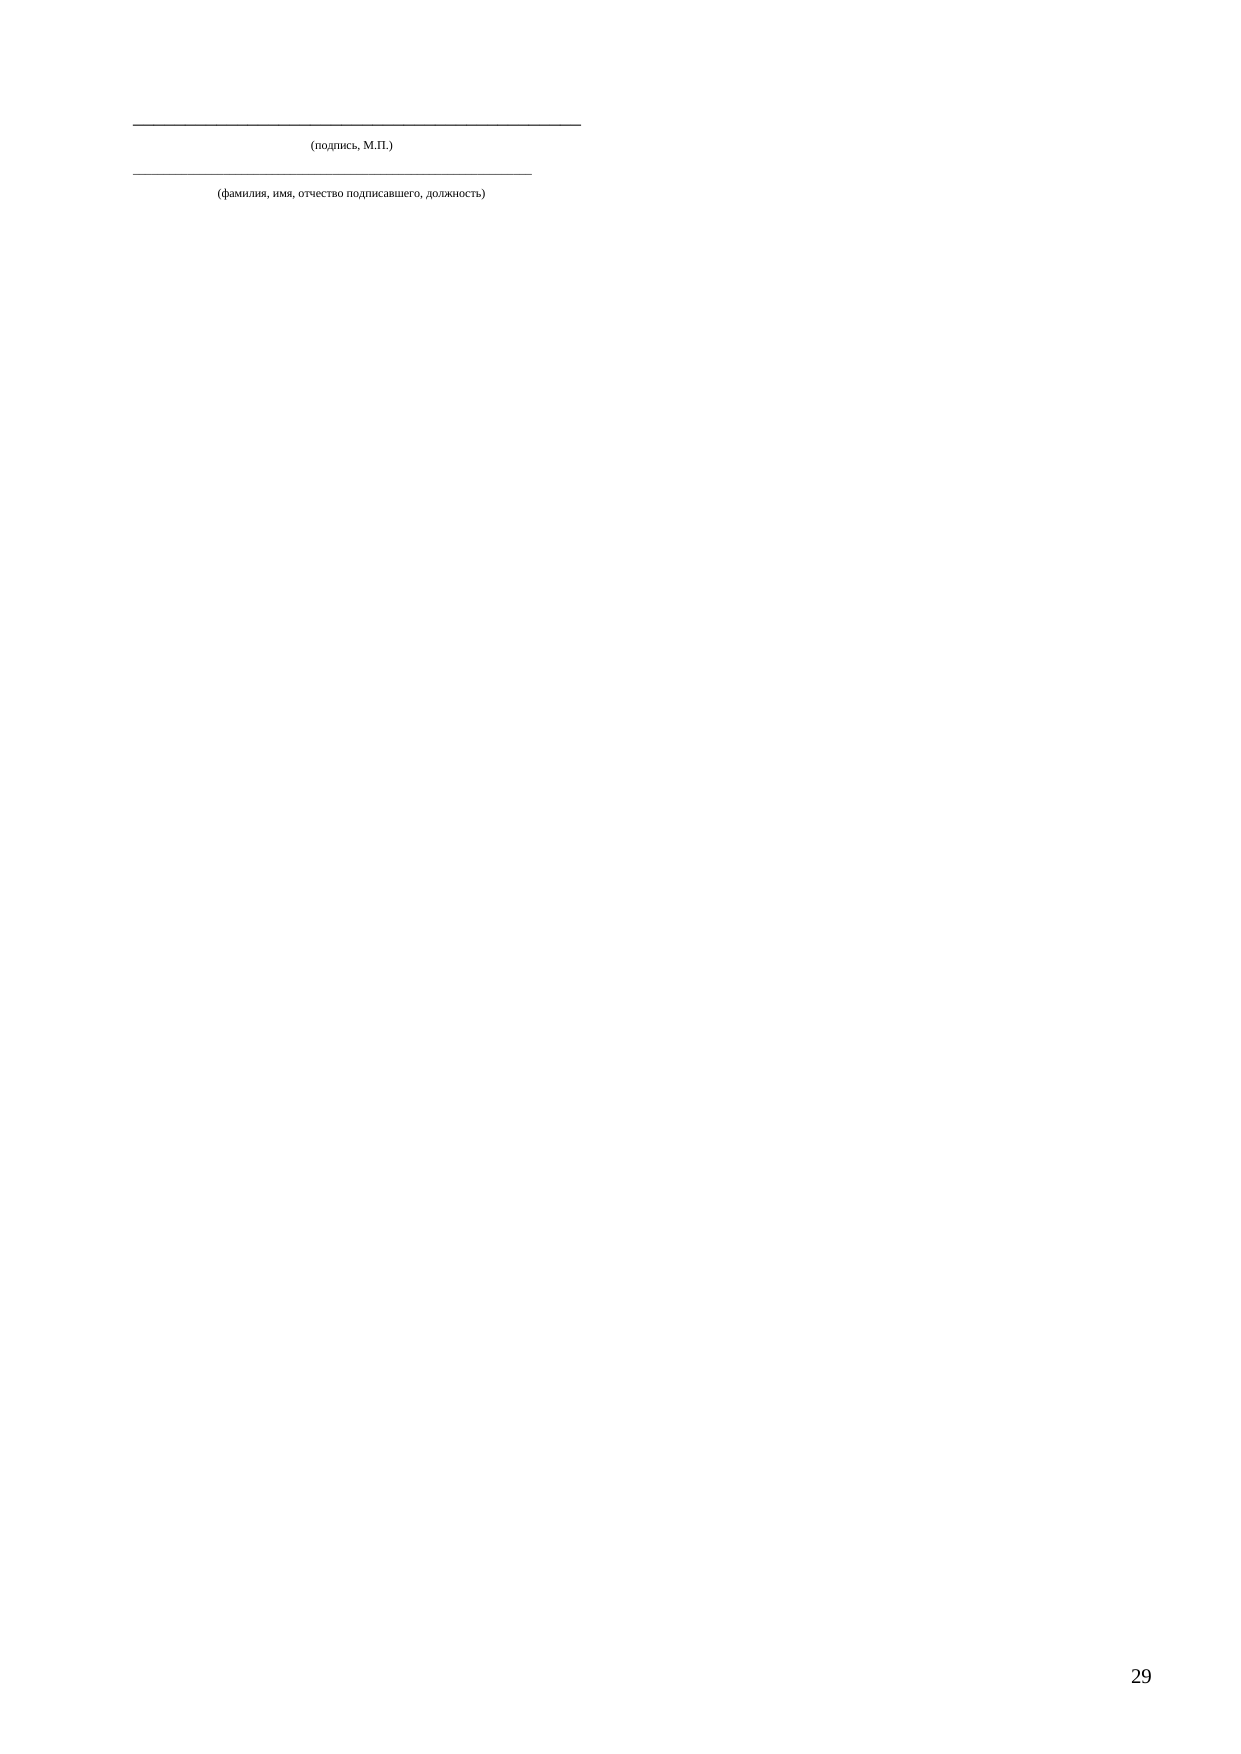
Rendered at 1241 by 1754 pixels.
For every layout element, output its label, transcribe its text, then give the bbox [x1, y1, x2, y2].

text ___________________________________________ [133, 104, 1152, 128]
text (подпись, М.П.) [133, 128, 1152, 152]
text __________________________________________________________________ [133, 152, 1152, 176]
text (фамилия, имя, отчество подписавшего, должность) [133, 176, 1152, 200]
